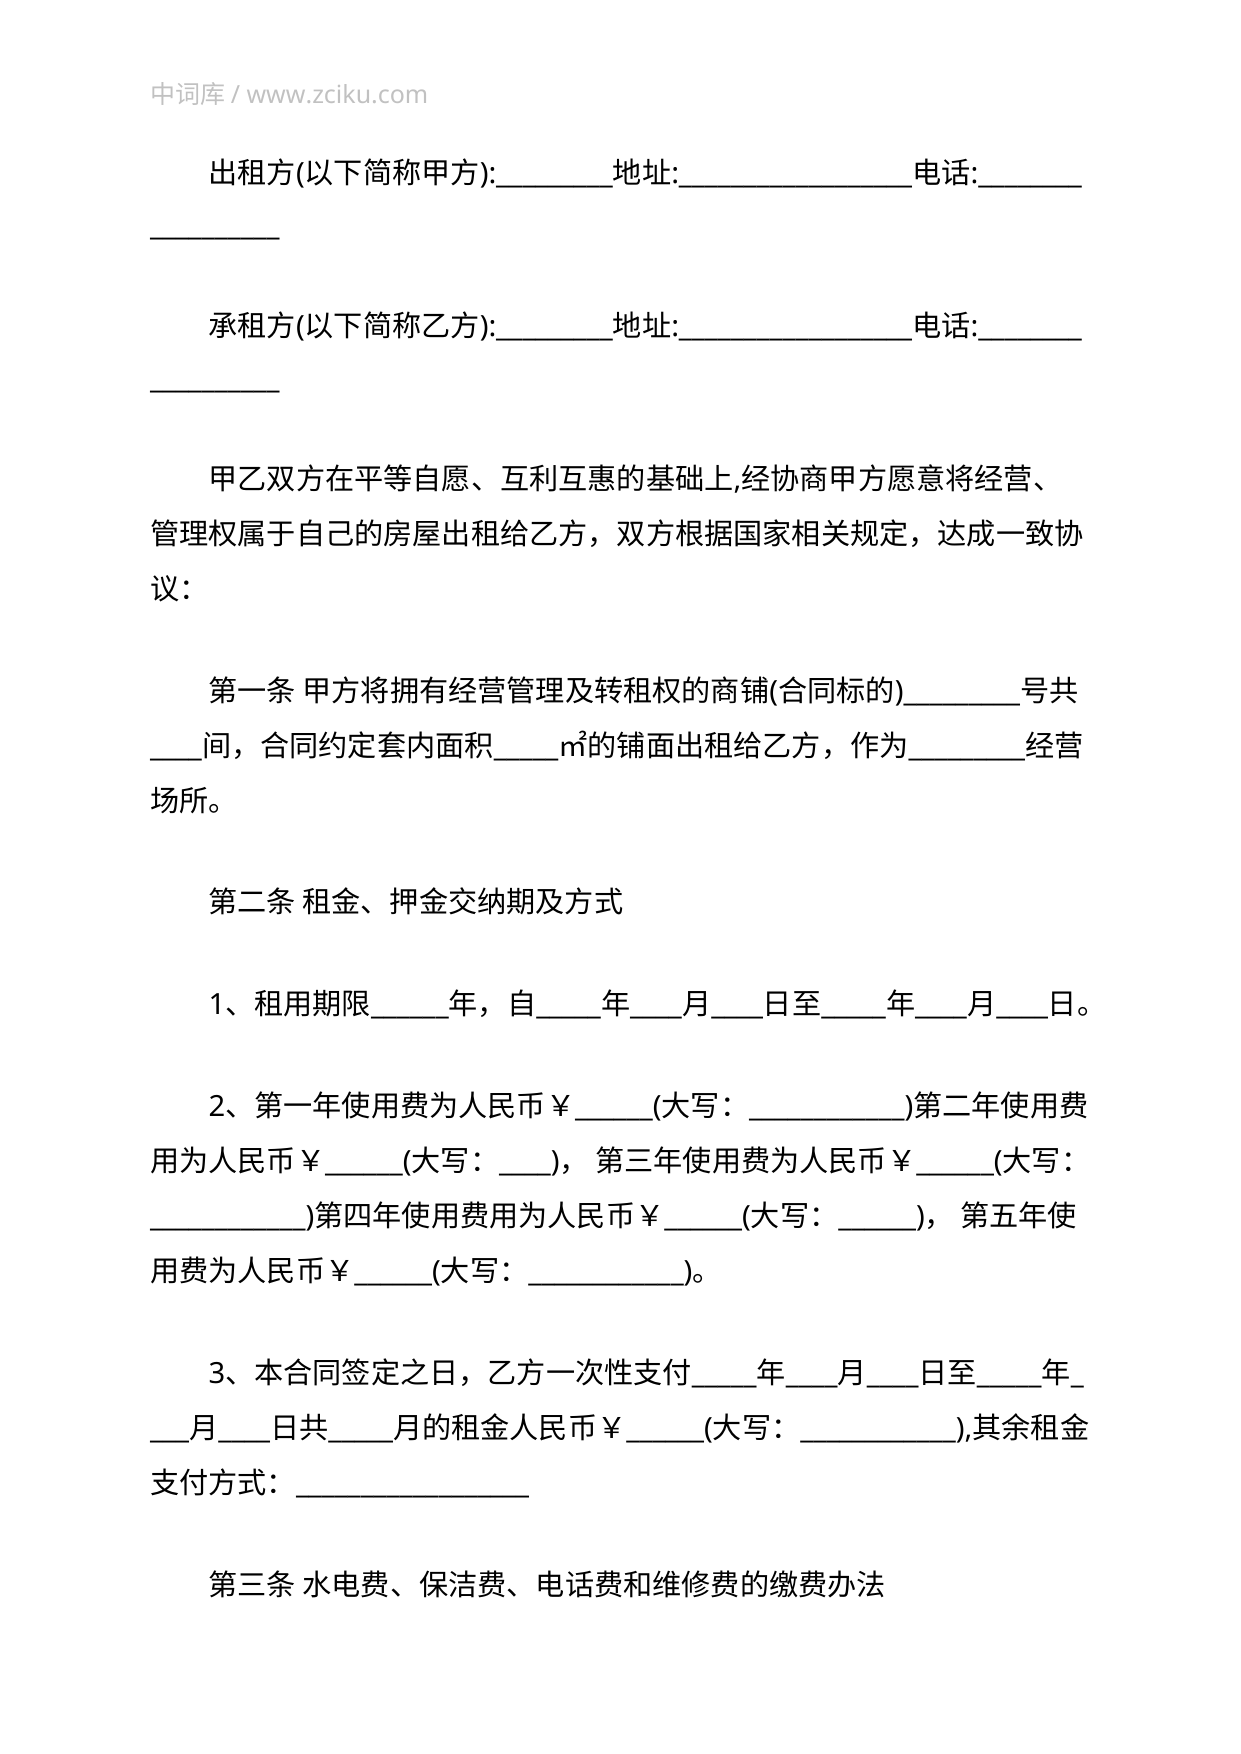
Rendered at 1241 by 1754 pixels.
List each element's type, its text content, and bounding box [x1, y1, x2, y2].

text 第二条 租金、押金交纳期及方式 [150, 879, 1090, 921]
text 第一条 甲方将拥有经营管理及转租权的商铺(合同标的)_________号共____间，合同约定套内面积_____㎡的铺面出租给乙方，作为_________经营场所。 [150, 667, 1090, 819]
text 承租方(以下简称乙方):_________地址:__________________电话:__________________ [150, 303, 1090, 397]
text 2、第一年使用费为人民币￥______(大写：____________)第二年使用费用为人民币￥______(大写：____)， 第三年使用费为人民币￥______(大写：____________)第四年使用费用为人民币￥______(大写：______)， 第五年使用费为人民币￥______(大写：____________)。 [150, 1083, 1090, 1290]
text 3、本合同签定之日，乙方一次性支付_____年____月____日至_____年____月____日共_____月的租金人民币￥______(大写：____________),其余租金支付方式：__________________ [150, 1349, 1090, 1502]
text 1、租用期限______年，自_____年____月____日至_____年____月____日。 [150, 981, 1090, 1023]
text 第三条 水电费、保洁费、电话费和维修费的缴费办法 [150, 1562, 1090, 1604]
text 出租方(以下简称甲方):_________地址:__________________电话:__________________ [150, 150, 1090, 244]
text 甲乙双方在平等自愿、互利互惠的基础上,经协商甲方愿意将经营、管理权属于自己的房屋出租给乙方，双方根据国家相关规定，达成一致协议： [150, 455, 1090, 608]
